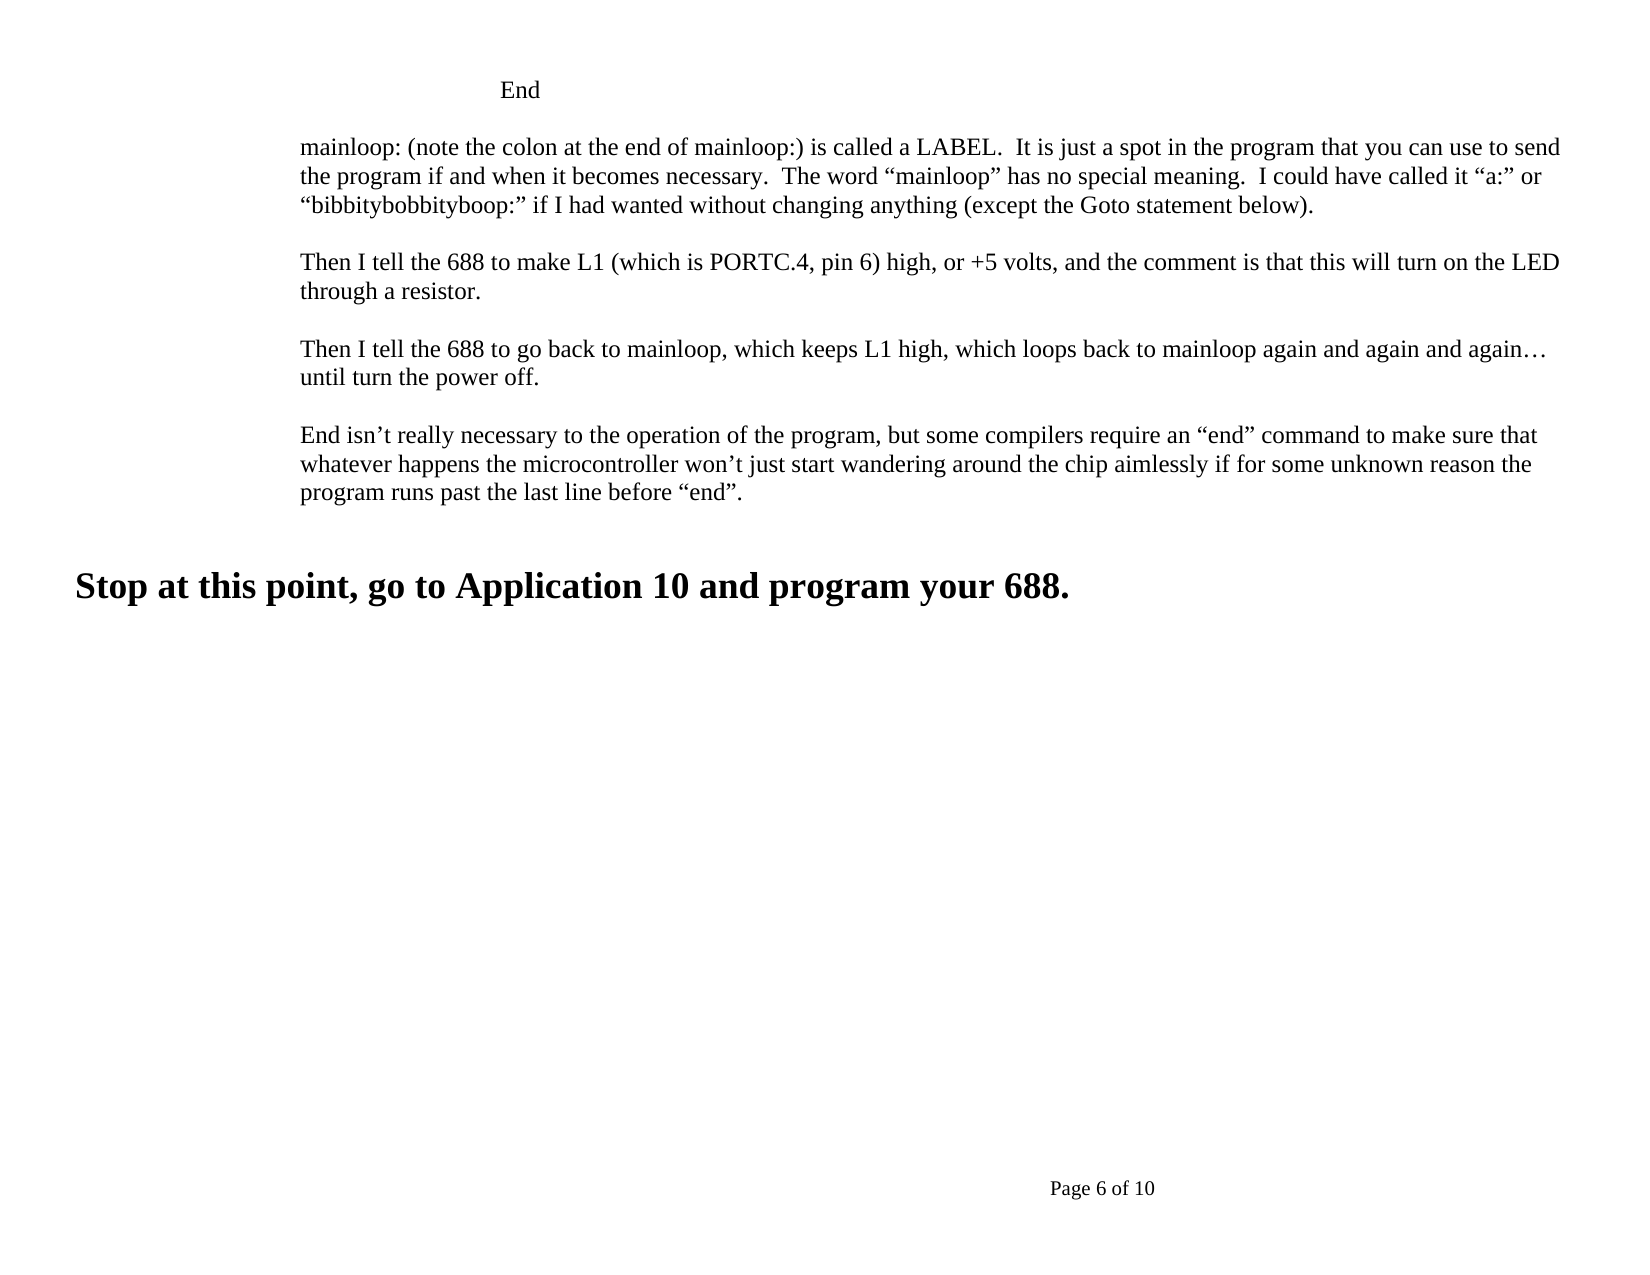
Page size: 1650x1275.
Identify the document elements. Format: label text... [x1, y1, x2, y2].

text End isn’t really necessary to the operation of the program, but some compilers require an “end” command to make sure that whatever happens the microcontroller won’t just start wandering around the chip aimlessly if for some unknown reason the program runs past the last line before “end”. [300, 420, 1575, 506]
text Then I tell the 688 to go back to mainloop, which keeps L1 high, which loops back to mainloop again and again and again… until turn the power off. [300, 334, 1575, 391]
text Then I tell the 688 to make L1 (which is PORTC.4, pin 6) high, or +5 volts, and the comment is that this will turn on the LED through a resistor. [300, 247, 1575, 305]
text mainloop: (note the colon at the end of mainloop:) is called a LABEL. It is just a spot in the program that you can use to send the program if and when it becomes necessary. The word “mainloop” has no special meaning. I could have called it “a:” or “bibbitybobbityboop:” if I had wanted without changing anything (except the Goto statement below). [300, 132, 1575, 219]
text End [450, 75, 1575, 104]
text Stop at this point, go to Application 10 and program your 688. [75, 564, 1575, 607]
